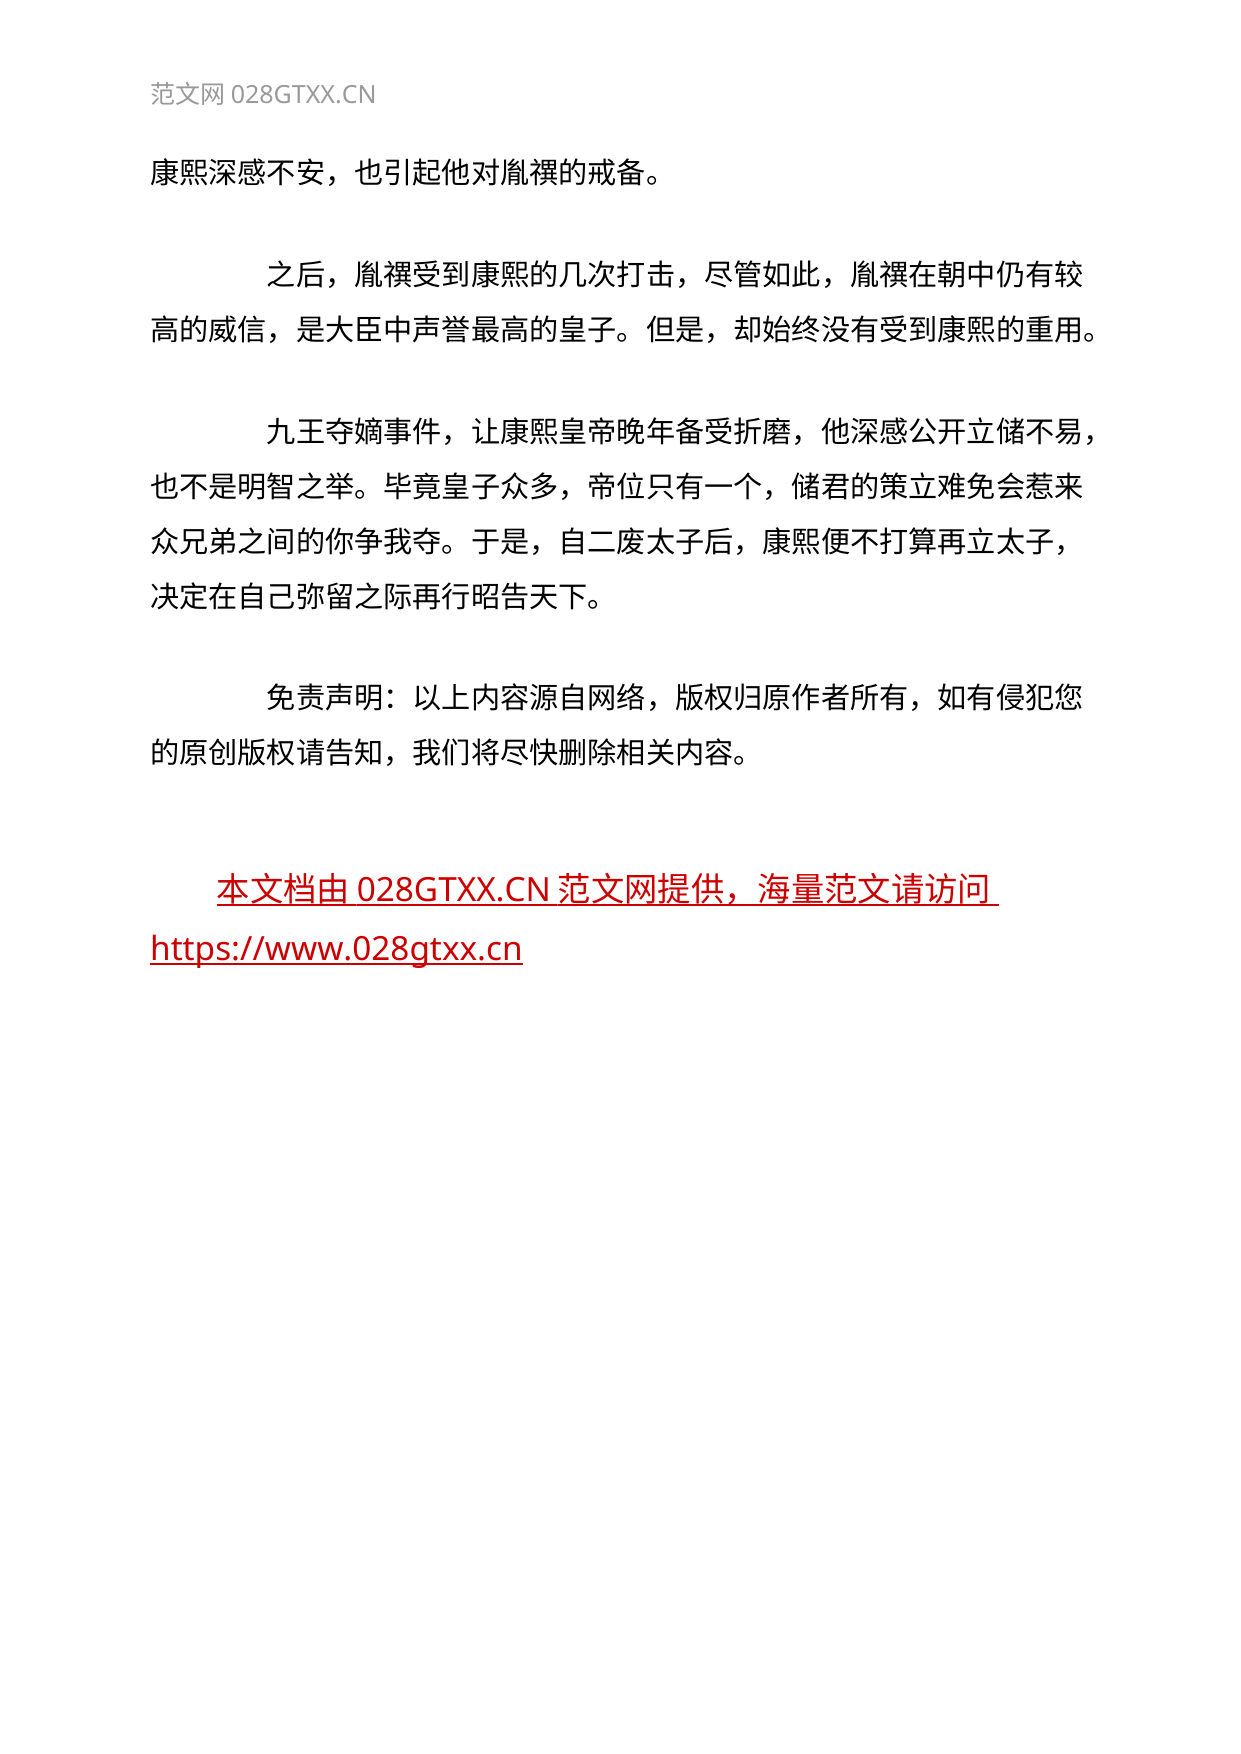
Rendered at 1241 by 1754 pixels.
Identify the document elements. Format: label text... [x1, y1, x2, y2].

text 免责声明：以上内容源自网络，版权归原作者所有，如有侵犯您的原创版权请告知，我们将尽快删除相关内容。 [150, 675, 1090, 772]
text 本文档由028GTXX.CN范文网提供，海量范文请访问 https://www.028gtxx.cn [150, 863, 1090, 970]
text 九王夺嫡事件，让康熙皇帝晚年备受折磨，他深感公开立储不易，也不是明智之举。毕竟皇子众多，帝位只有一个，储君的策立难免会惹来众兄弟之间的你争我夺。于是，自二废太子后，康熙便不打算再立太子，决定在自己弥留之际再行昭告天下。 [150, 408, 1090, 615]
text 之后，胤禩受到康熙的几次打击，尽管如此，胤禩在朝中仍有较高的威信，是大臣中声誉最高的皇子。但是，却始终没有受到康熙的重用。 [150, 252, 1090, 349]
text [150, 150, 1090, 192]
